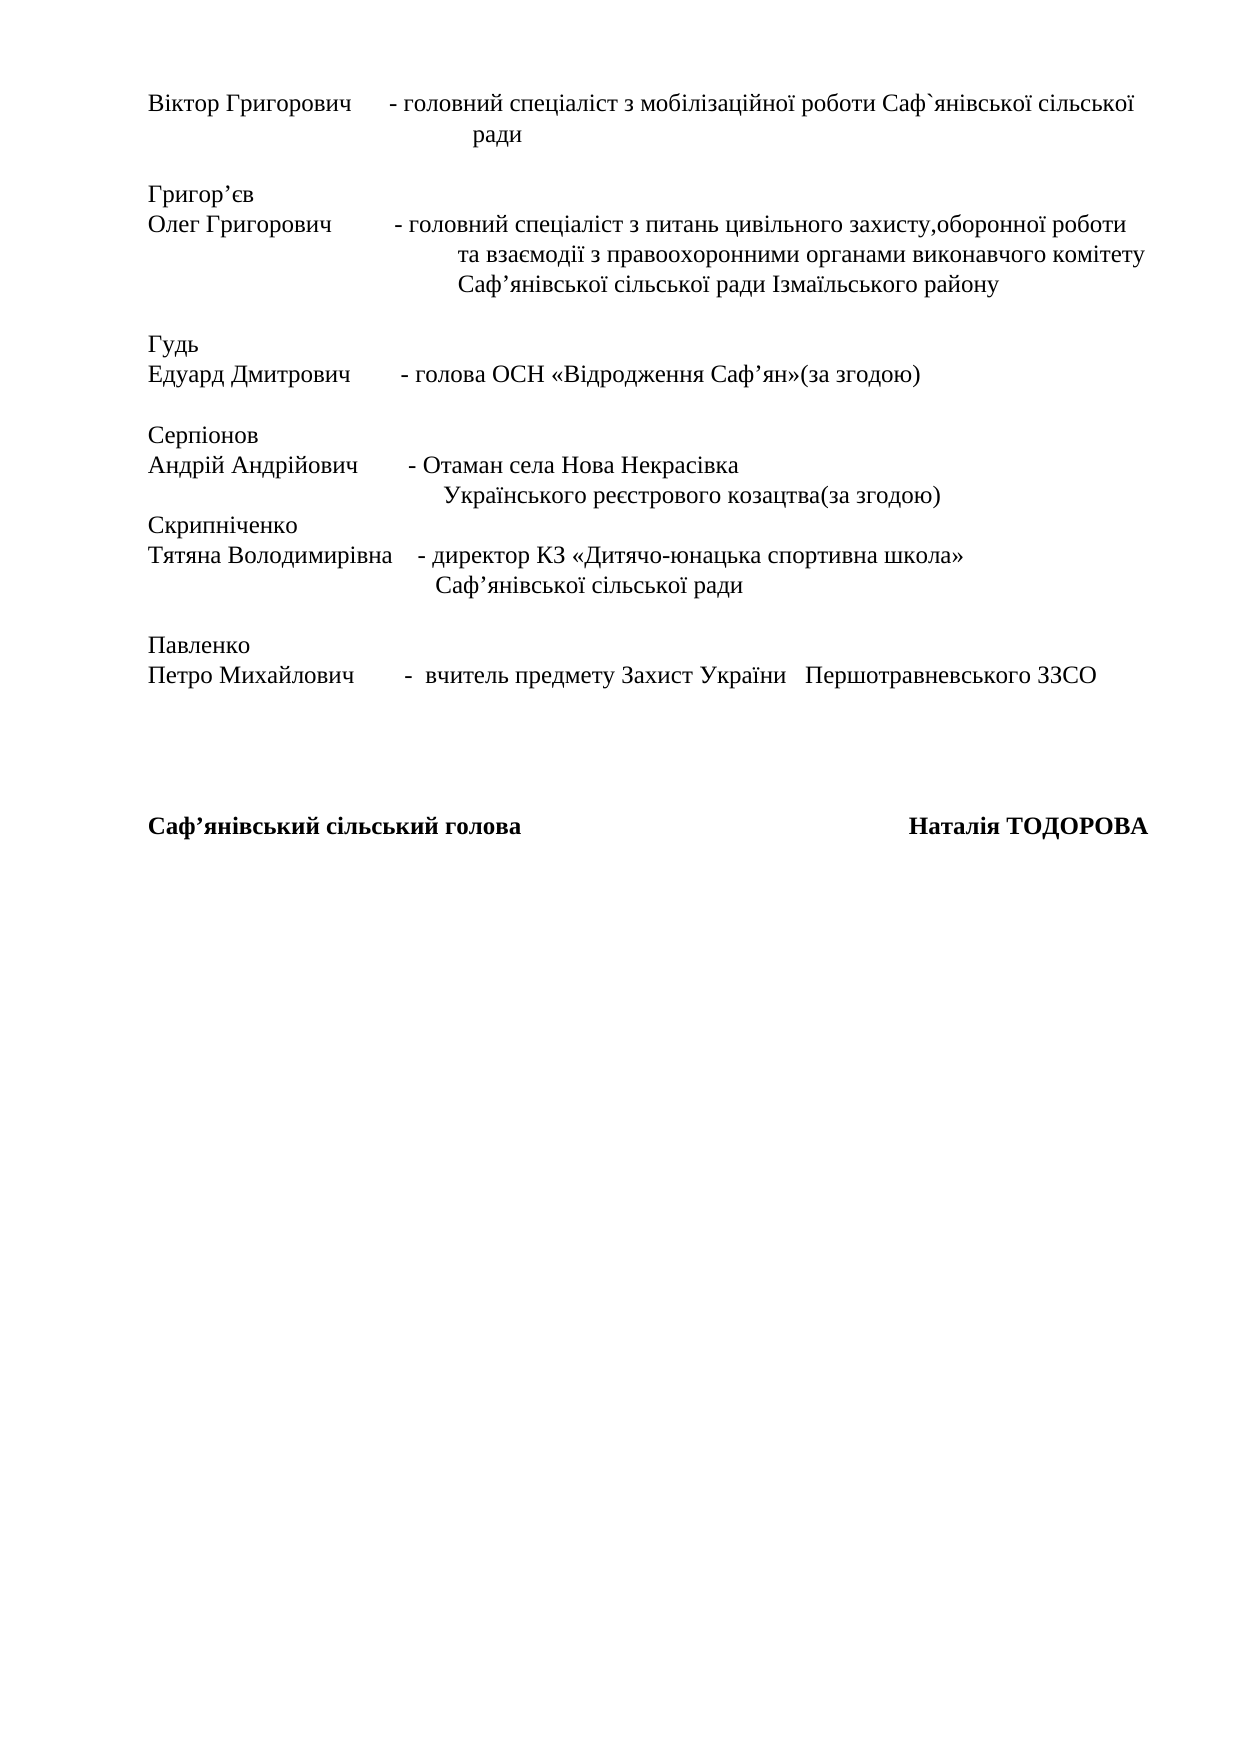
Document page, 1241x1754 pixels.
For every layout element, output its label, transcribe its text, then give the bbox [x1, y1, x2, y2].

text Саф’янівський сільський голова Наталія ТОДОРОВА [148, 811, 1152, 840]
list Серпіонов [148, 420, 1152, 448]
text Петро Михайлович - вчитель предмету Захист України Першотравневського ЗЗСО [148, 661, 1152, 689]
text Саф’янівської сільської ради [148, 570, 1152, 599]
text Скрипніченко [148, 510, 1152, 539]
text Едуард Дмитрович - голова ОСН «Відродження Саф’ян»(за згодою) [148, 359, 1152, 388]
text Гудь [148, 329, 1152, 358]
text Тятяна Володимирівна - директор КЗ «Дитячо-юнацька спортивна школа» [148, 540, 1152, 569]
list Андрій Андрійович - Отаман села Нова Некрасівка [148, 450, 1152, 478]
text Павленко [148, 630, 1152, 659]
text Григор’єв [148, 179, 1152, 208]
text Олег Григорович - головний спеціаліст з питань цивільного захисту,оборонної роботи та взаємодії з правоохоронними органами виконавчого комітету Саф’янівської сільської ради Ізмаїльського району [148, 209, 1152, 298]
text Українського реєстрового козацтва(за згодою) [443, 480, 1152, 509]
text Віктор Григорович - головний спеціаліст з мобілізаційної роботи Саф`янівської сільської ради [148, 88, 1152, 147]
